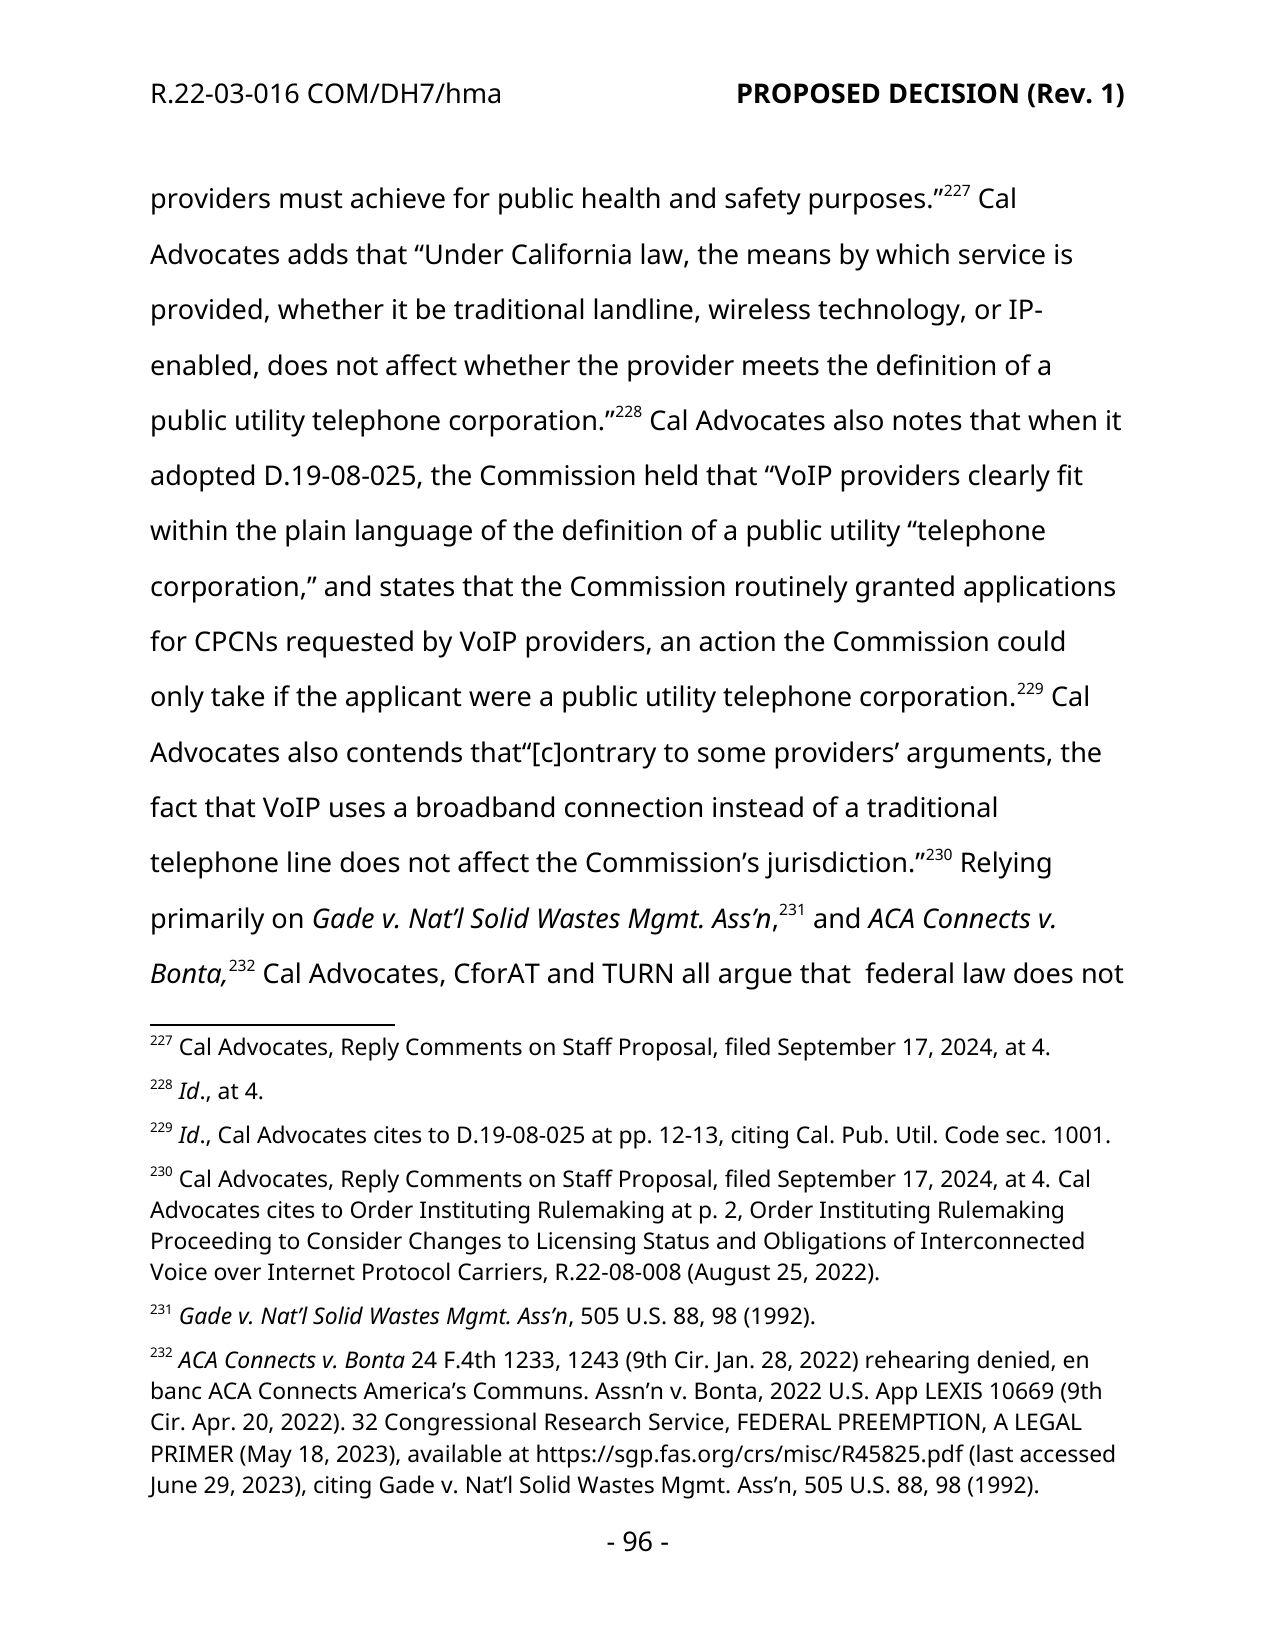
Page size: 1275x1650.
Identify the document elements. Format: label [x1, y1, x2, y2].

text [150, 180, 1125, 991]
